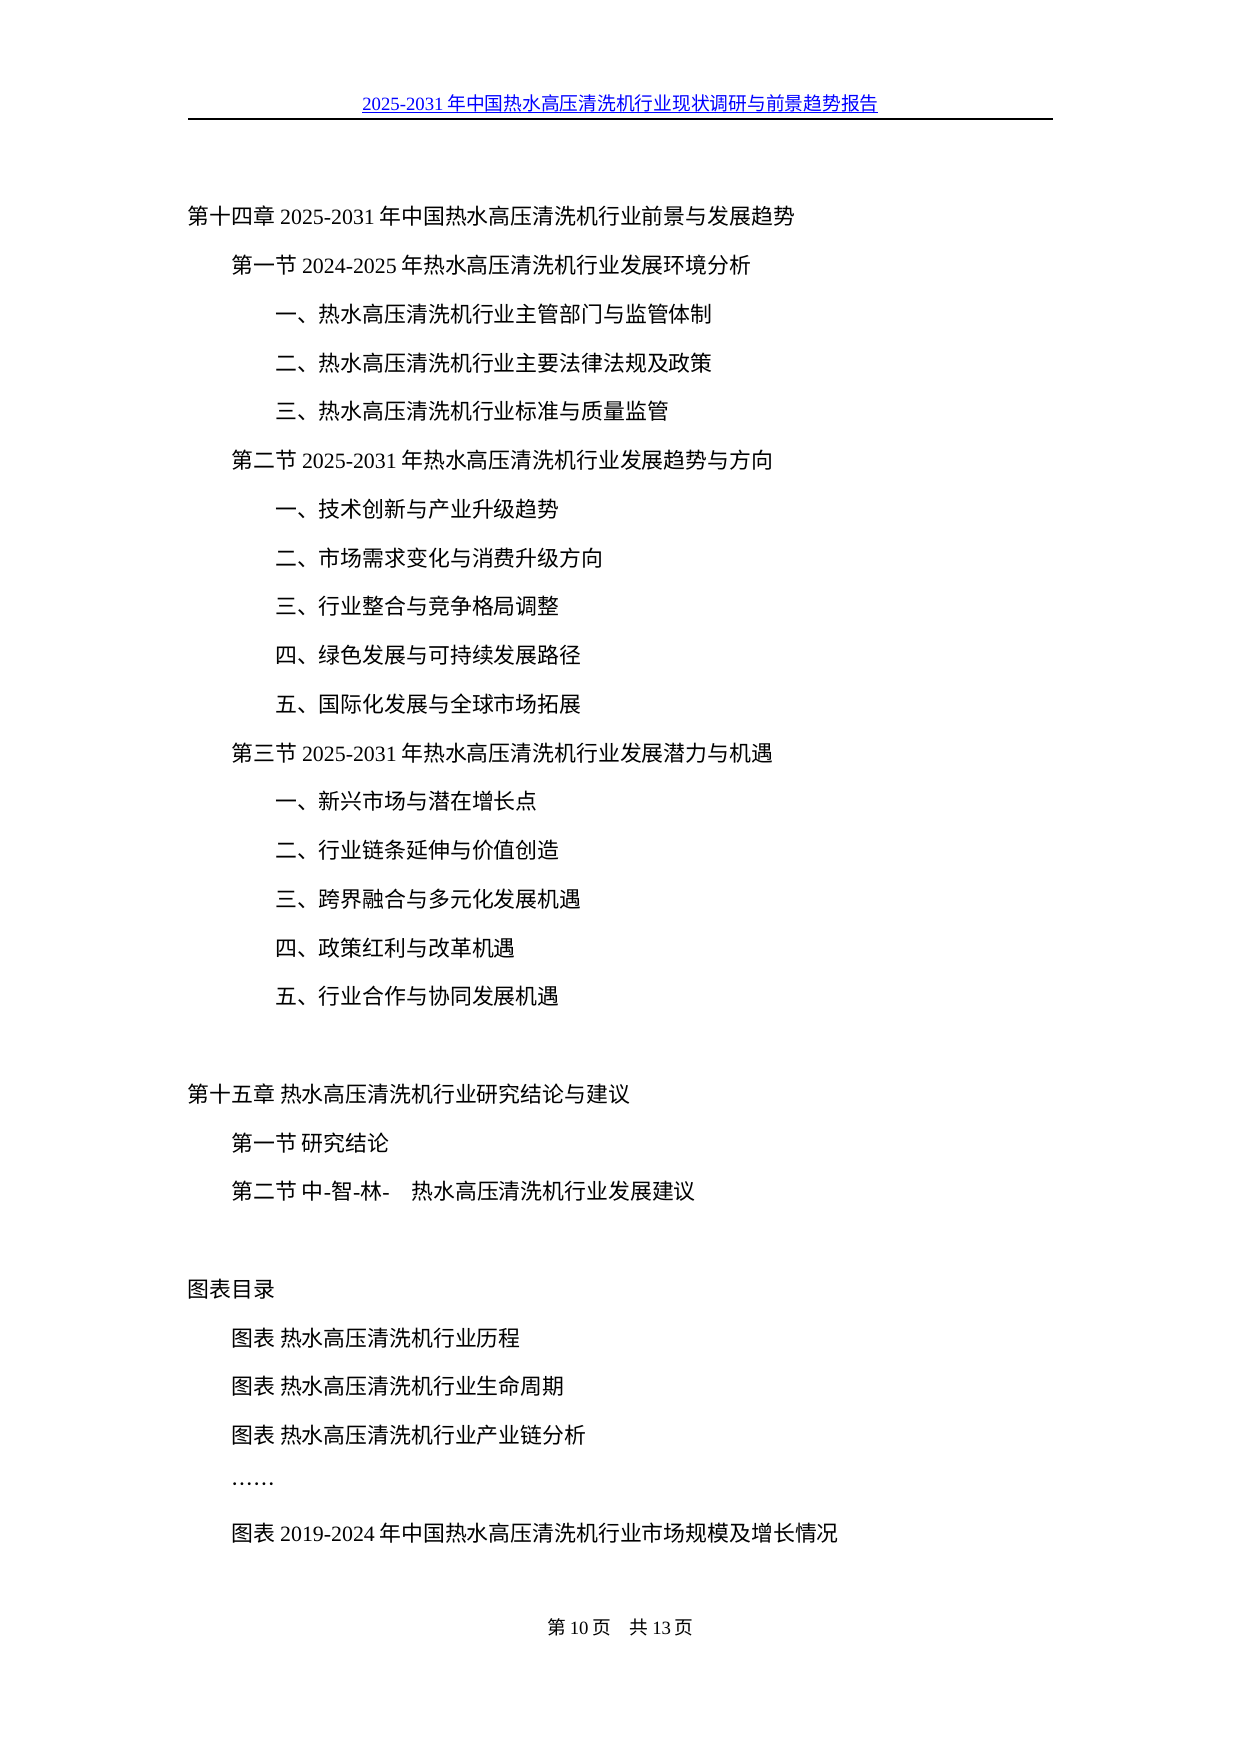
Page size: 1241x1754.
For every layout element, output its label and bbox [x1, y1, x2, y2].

text [187, 150, 1053, 1548]
